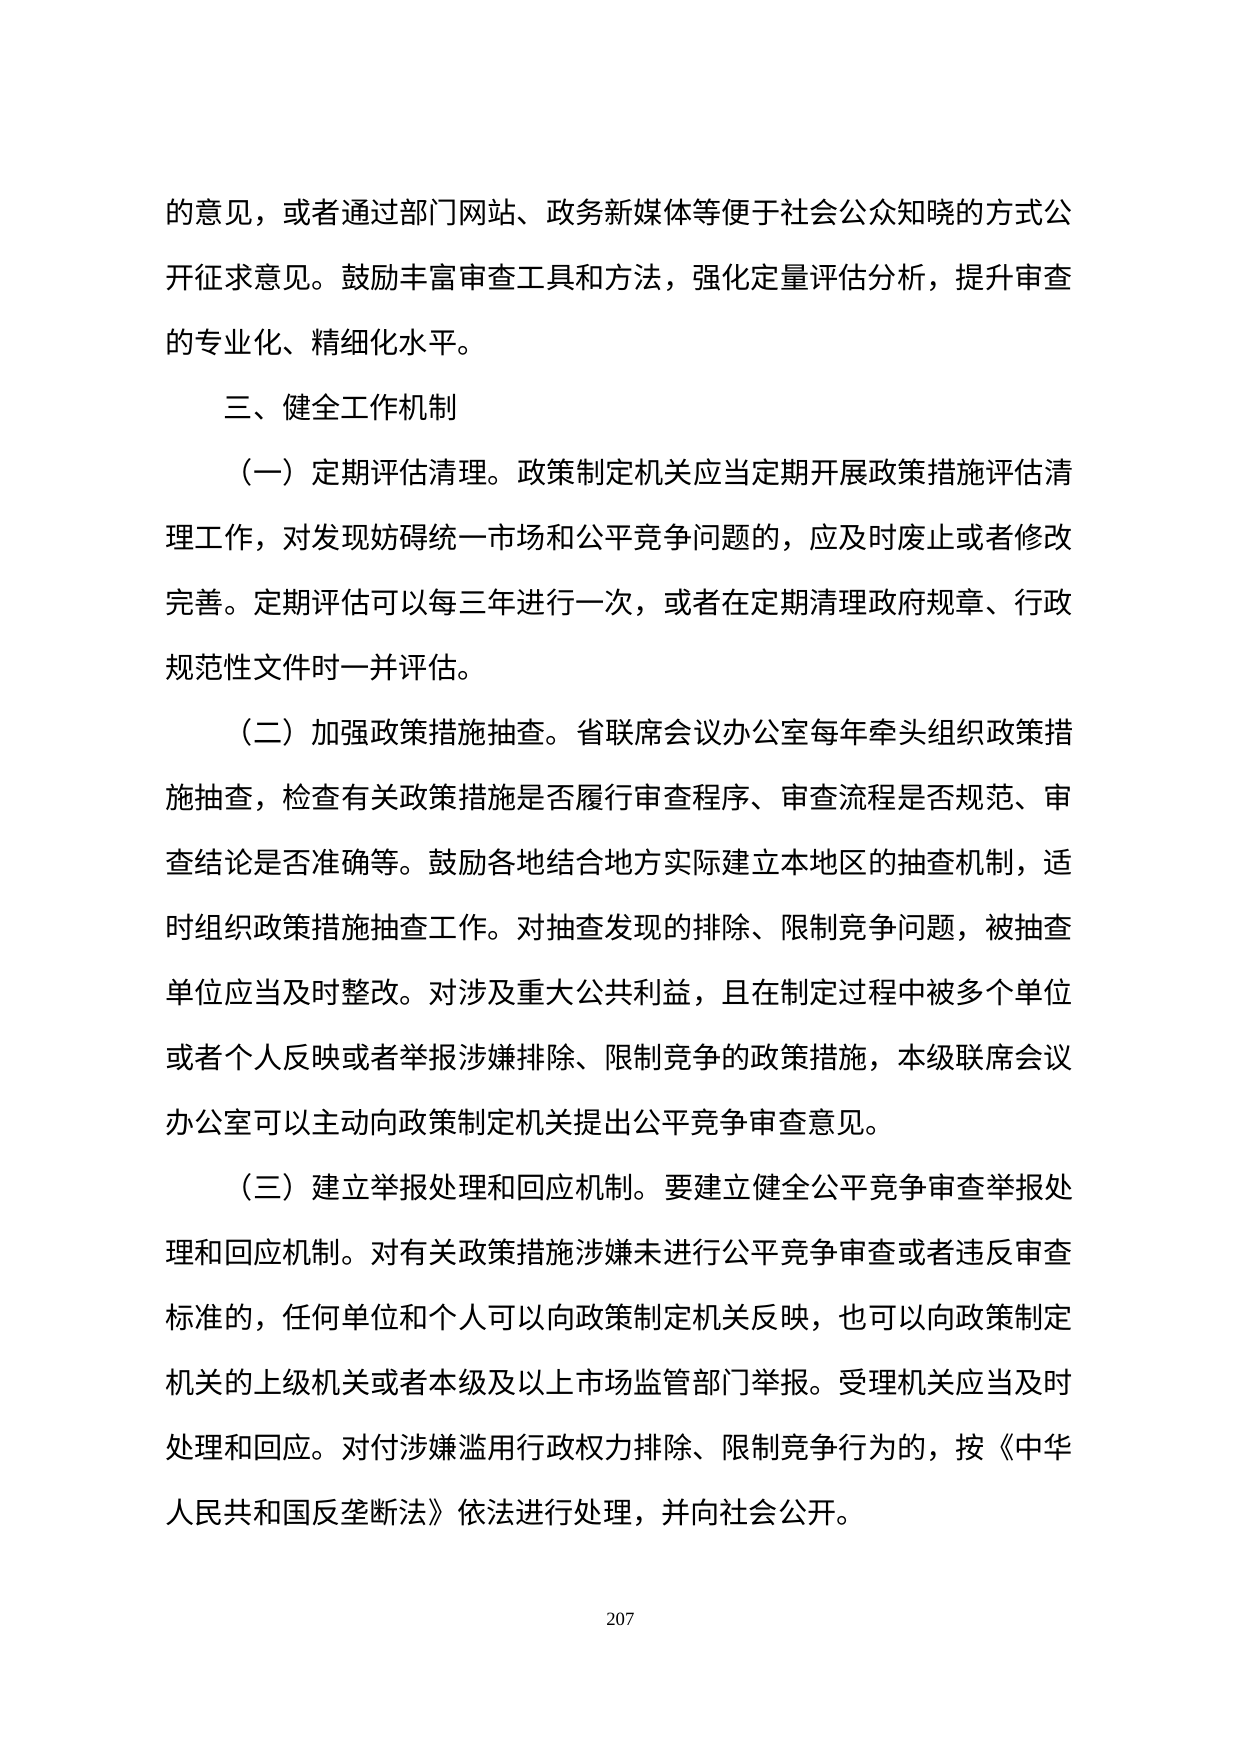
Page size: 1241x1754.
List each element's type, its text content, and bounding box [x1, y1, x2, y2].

text （一）定期评估清理。政策制定机关应当定期开展政策措施评估清理工作，对发现妨碍统一市场和公平竞争问题的，应及时废止或者修改完善。定期评估可以每三年进行一次，或者在定期清理政府规章、行政规范性文件时一并评估。 [165, 438, 1075, 698]
text 三、健全工作机制 [165, 373, 1075, 438]
text （二）加强政策措施抽查。省联席会议办公室每年牵头组织政策措施抽查，检查有关政策措施是否履行审查程序、审查流程是否规范、审查结论是否准确等。鼓励各地结合地方实际建立本地区的抽查机制，适时组织政策措施抽查工作。对抽查发现的排除、限制竞争问题，被抽查单位应当及时整改。对涉及重大公共利益，且在制定过程中被多个单位或者个人反映或者举报涉嫌排除、限制竞争的政策措施，本级联席会议办公室可以主动向政策制定机关提出公平竞争审查意见。 [165, 698, 1075, 1153]
text （三）建立举报处理和回应机制。要建立健全公平竞争审查举报处理和回应机制。对有关政策措施涉嫌未进行公平竞争审查或者违反审查标准的，任何单位和个人可以向政策制定机关反映，也可以向政策制定机关的上级机关或者本级及以上市场监管部门举报。受理机关应当及时处理和回应。对付涉嫌滥用行政权力排除、限制竞争行为的，按《中华人民共和国反垄断法》依法进行处理，并向社会公开。 [165, 1153, 1075, 1543]
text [165, 178, 1075, 373]
